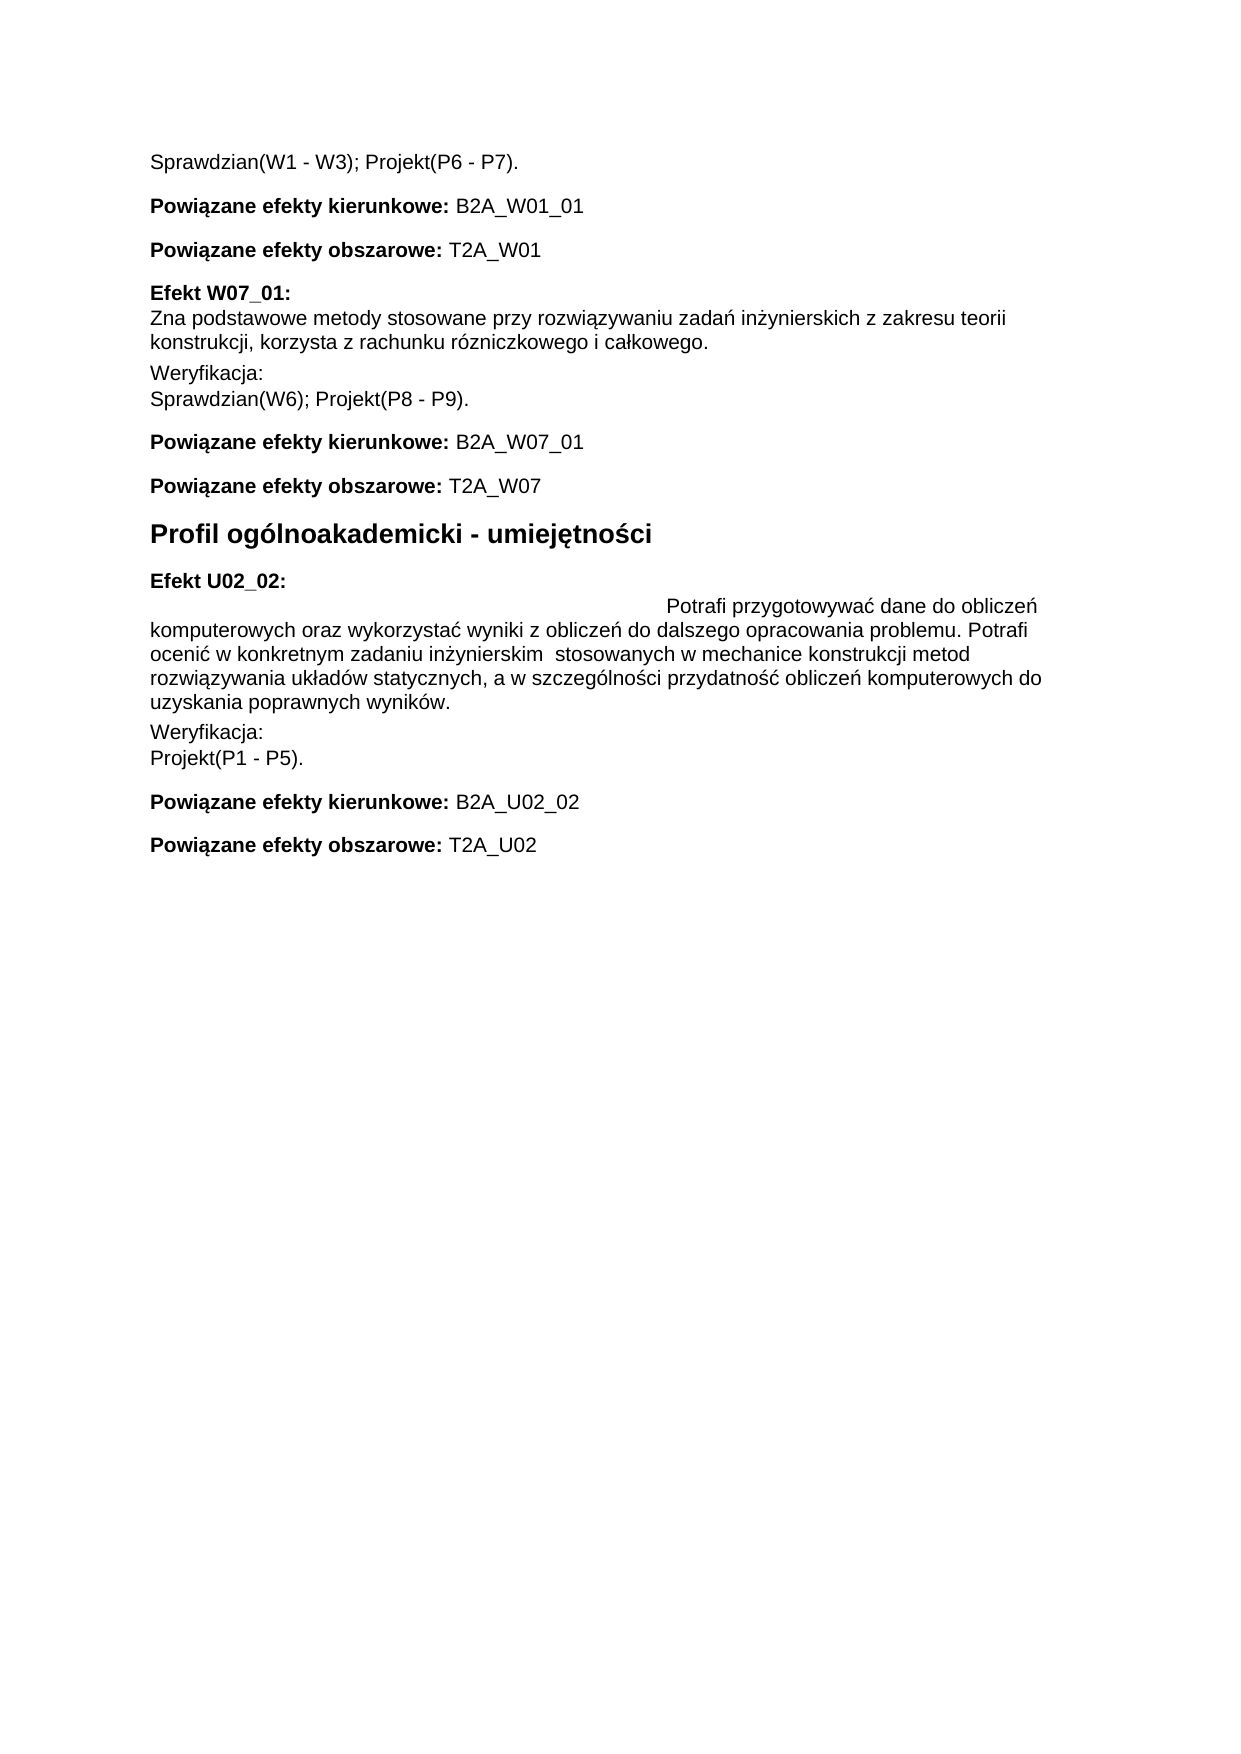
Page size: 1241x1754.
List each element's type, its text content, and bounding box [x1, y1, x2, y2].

subtitle Profil ogólnoakademicki - umiejętności [150, 518, 1090, 549]
text Powiązane efekty kierunkowe: B2A_W07_01 [150, 430, 1090, 454]
text Weryfikacja: [150, 360, 1090, 384]
text Weryfikacja: [150, 720, 1090, 744]
text Powiązane efekty kierunkowe: B2A_W01_01 [150, 194, 1090, 218]
text Powiązane efekty obszarowe: T2A_W07 [150, 474, 1090, 498]
text Powiązane efekty obszarowe: T2A_U02 [150, 833, 1090, 857]
text Efekt U02_02: [150, 569, 1090, 593]
text Powiązane efekty kierunkowe: B2A_U02_02 [150, 789, 1090, 813]
text Sprawdzian(W1 - W3); Projekt(P6 - P7). [150, 150, 1090, 174]
text Sprawdzian(W6); Projekt(P8 - P9). [150, 386, 1090, 410]
text Powiązane efekty obszarowe: T2A_W01 [150, 237, 1090, 261]
text Potrafi przygotowywać dane do obliczeń komputerowych oraz wykorzystać wyniki z obliczeń do dalszego opracowania problemu. Potrafi ocenić w konkretnym zadaniu inżynierskim stosowanych w mechanice konstrukcji metod rozwiązywania układów statycznych, a w szczególności przydatność obliczeń komputerowych do uzyskania poprawnych wyników. [150, 594, 1090, 713]
text Efekt W07_01: [150, 281, 1090, 305]
text Zna podstawowe metody stosowane przy rozwiązywaniu zadań inżynierskich z zakresu teorii konstrukcji, korzysta z rachunku rózniczkowego i całkowego. [150, 306, 1090, 354]
text Projekt(P1 - P5). [150, 746, 1090, 770]
